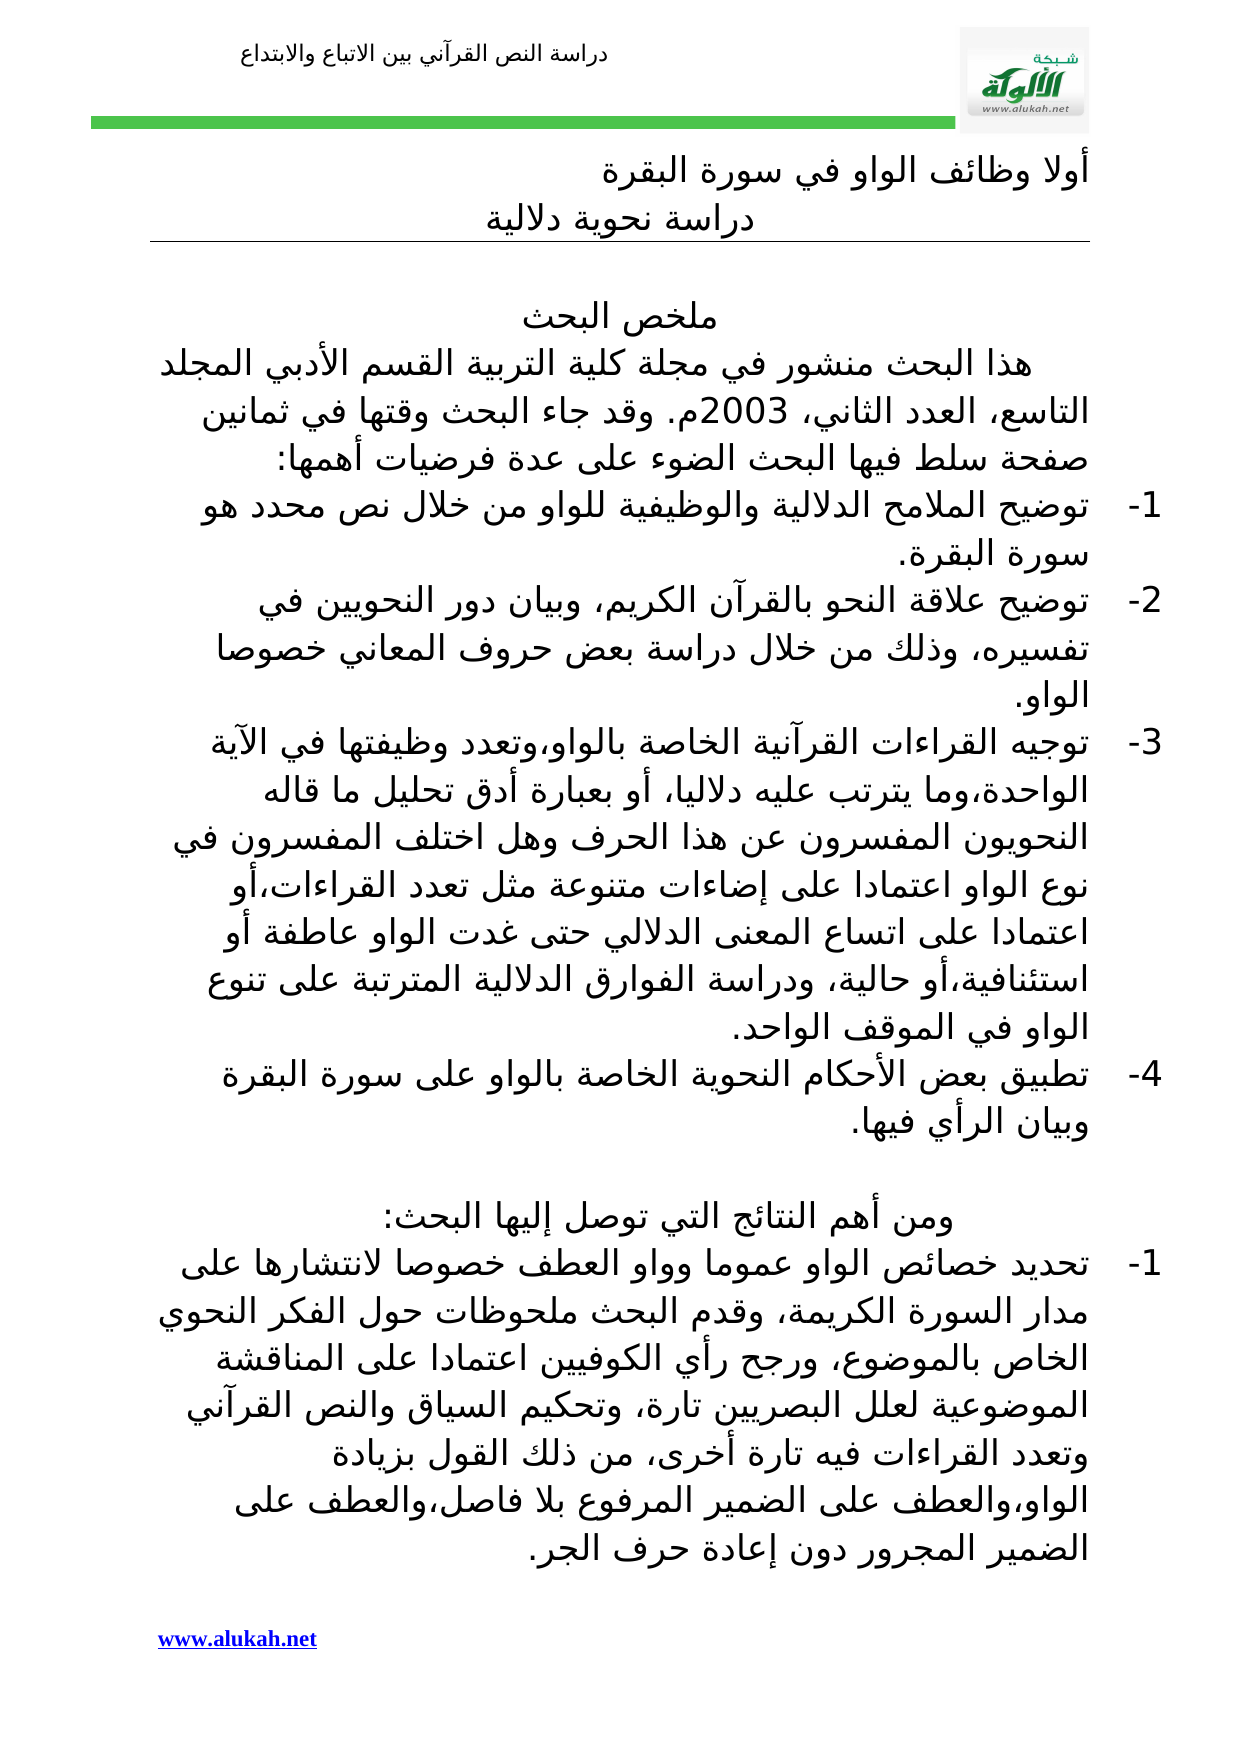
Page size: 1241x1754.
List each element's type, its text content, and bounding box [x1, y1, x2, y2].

list توجيه القراءات القرآنية الخاصة بالواو،وتعدد وظيفتها في الآية الواحدة،وما يترتب عليه دلاليا، أو بعبارة أدق تحليل ما قاله النحويون المفسرون عن هذا الحرف وهل اختلف المفسرون في نوع الواو اعتمادا على إضاءات متنوعة مثل تعدد القراءات،أو اعتمادا على اتساع المعنى الدلالي حتى غدت الواو عاطفة أو استئنافية،أو حالية، ودراسة الفوارق الدلالية المترتبة على تنوع الواو في الموقف الواحد. [150, 722, 1128, 1047]
text ومن أهم النتائج التي توصل إليها البحث: [150, 1195, 1090, 1237]
list توضيح علاقة النحو بالقرآن الكريم، وبيان دور النحويين في تفسيره، وذلك من خلال دراسة بعض حروف المعاني خصوصا الواو. [150, 580, 1128, 716]
text هذا البحث منشور في مجلة كلية التربية القسم الأدبي المجلد التاسع، العدد الثاني، 2003م. وقد جاء البحث وقتها في ثمانين صفحة سلط فيها البحث الضوء على عدة فرضيات أهمها: [150, 343, 1090, 479]
list توضيح الملامح الدلالية والوظيفية للواو من خلال نص محدد هو سورة البقرة. [150, 485, 1128, 573]
text أولا وظائف الواو في سورة البقرة [150, 150, 1090, 191]
text ملخص البحث [150, 295, 1090, 337]
list تحديد خصائص الواو عموما وواو العطف خصوصا لانتشارها على مدار السورة الكريمة، وقدم البحث ملحوظات حول الفكر النحوي الخاص بالموضوع، ورجح رأي الكوفيين اعتمادا على المناقشة الموضوعية لعلل البصريين تارة، وتحكيم السياق والنص القرآني وتعدد القراءات فيه تارة أخرى، من ذلك القول بزيادة الواو،والعطف على الضمير المرفوع بلا فاصل،والعطف على الضمير المجرور دون إعادة حرف الجر. [150, 1243, 1128, 1568]
text دراسة نحوية دلالية [150, 197, 1090, 241]
list تطبيق بعض الأحكام النحوية الخاصة بالواو على سورة البقرة وبيان الرأي فيها. [150, 1054, 1128, 1142]
